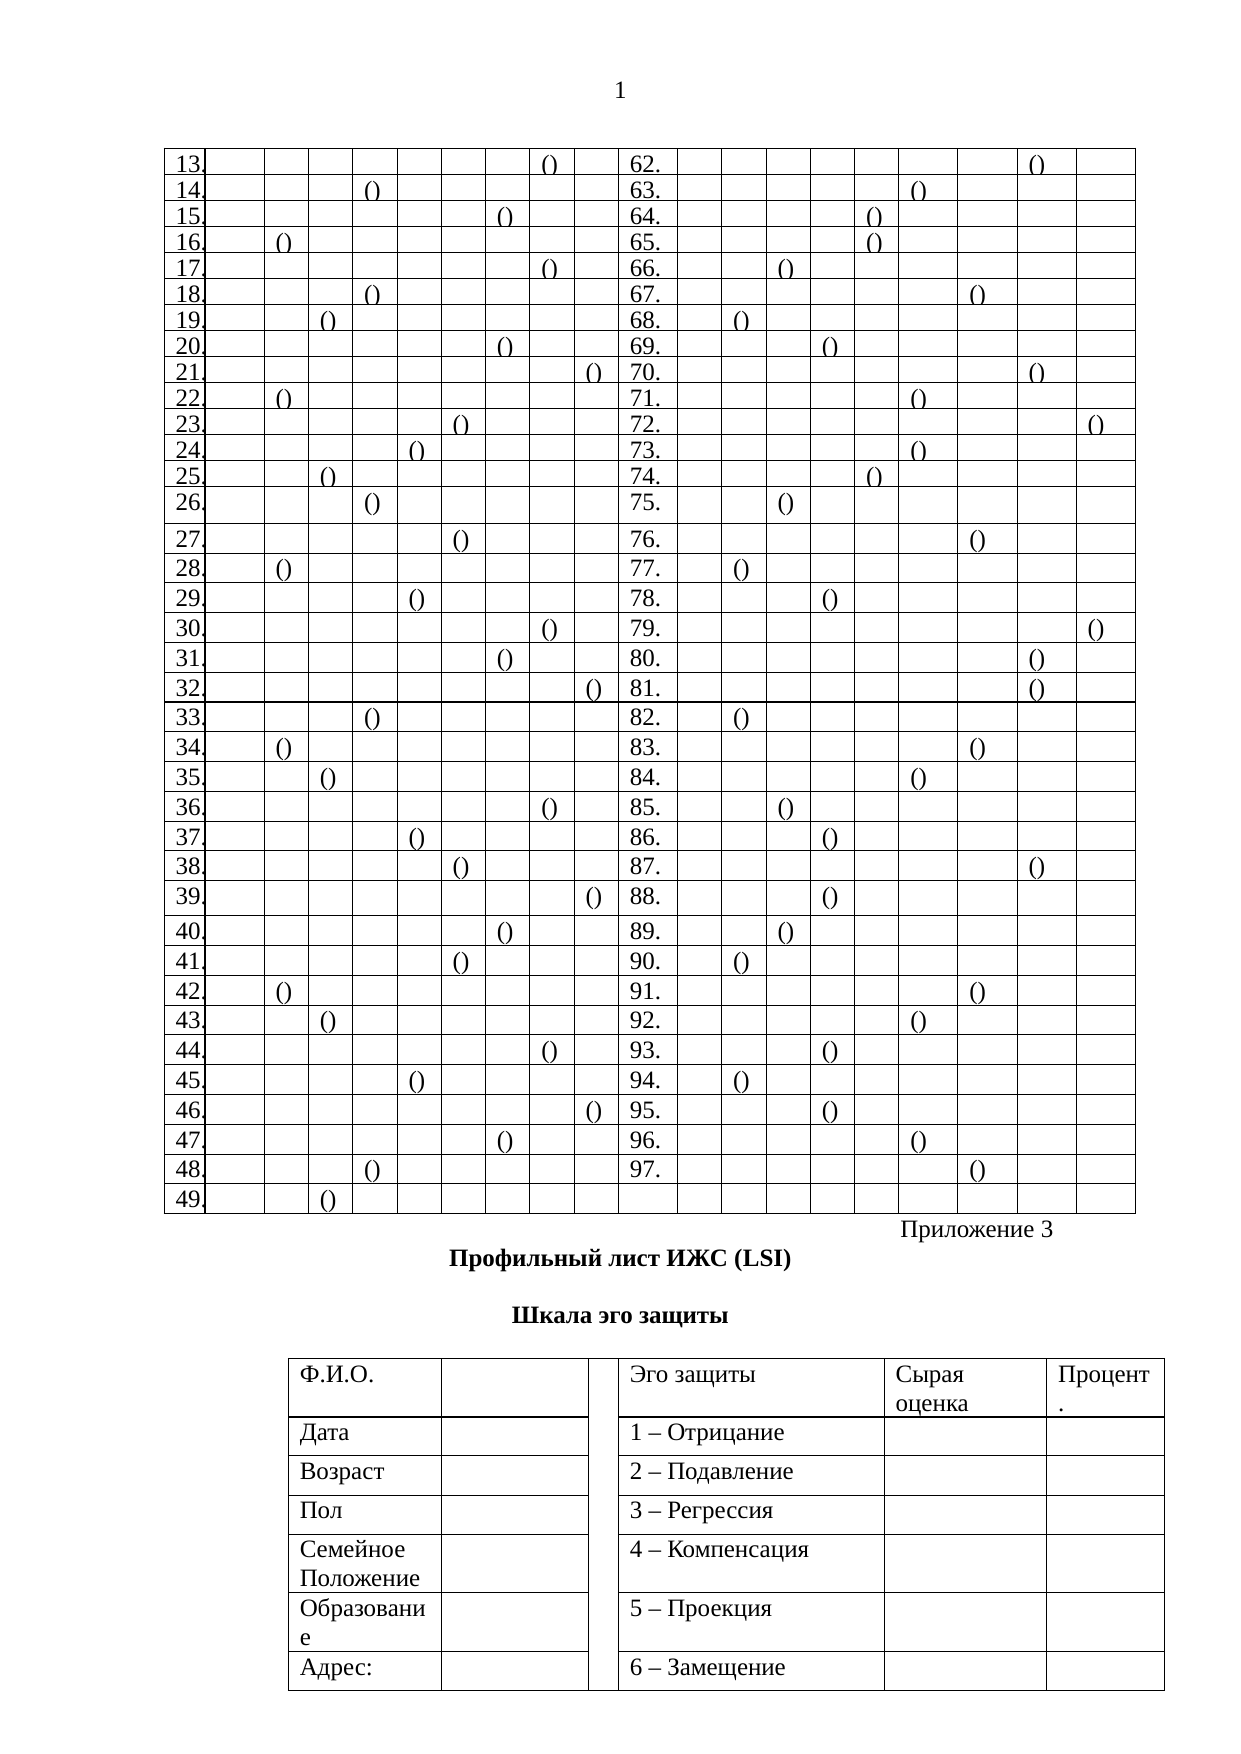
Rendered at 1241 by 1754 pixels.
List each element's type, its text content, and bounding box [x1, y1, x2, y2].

table_cell () [442, 409, 485, 434]
table_cell [530, 946, 574, 975]
table_cell [678, 1035, 721, 1064]
table_cell [442, 435, 485, 460]
table_cell [1077, 643, 1135, 672]
table_cell [165, 357, 204, 382]
table_cell [530, 201, 574, 226]
table_cell [265, 946, 308, 975]
table_header [442, 1359, 588, 1416]
table_cell [767, 613, 810, 642]
table_cell [1077, 331, 1135, 356]
table_cell [1018, 487, 1076, 523]
table_cell [722, 435, 766, 460]
table_cell [398, 524, 441, 552]
table_cell [885, 1418, 1046, 1455]
table_cell [958, 1095, 1017, 1124]
table_cell [722, 792, 766, 821]
table_cell [678, 524, 721, 552]
table_cell [619, 1184, 677, 1213]
table_cell [486, 673, 529, 701]
table_cell [206, 822, 264, 850]
table_cell [1047, 1535, 1164, 1592]
table_cell [165, 279, 204, 304]
table_cell [442, 357, 485, 382]
table_cell [206, 583, 264, 612]
table_cell [885, 1496, 1046, 1533]
table_cell [1077, 435, 1135, 460]
table_cell [885, 1652, 1046, 1690]
table_cell 72. [619, 409, 677, 434]
table_cell [767, 1184, 810, 1213]
table_cell [958, 461, 1017, 486]
table_cell [265, 1065, 308, 1094]
table_cell [575, 435, 618, 460]
table_cell [309, 1125, 352, 1153]
table_cell [575, 583, 618, 612]
table_cell [811, 461, 854, 486]
table_cell [1077, 583, 1135, 612]
table_cell [309, 201, 352, 226]
table_cell [811, 201, 854, 226]
table_cell [958, 383, 1017, 408]
table_cell [206, 461, 264, 486]
table_cell [1077, 946, 1135, 975]
table_cell [486, 149, 529, 174]
table_cell 65. [619, 227, 677, 252]
table_cell [767, 976, 810, 1004]
table_cell [722, 524, 766, 552]
table_cell () [722, 554, 766, 582]
table_cell [206, 851, 264, 880]
table_cell Семейное Положение [289, 1535, 441, 1592]
table_cell [1077, 881, 1135, 915]
table_cell 69. [619, 331, 677, 356]
table_cell [958, 1065, 1017, 1094]
table_cell () [398, 583, 441, 612]
table_cell [678, 227, 721, 252]
table_cell [767, 461, 810, 486]
table_cell 89. [619, 916, 677, 945]
table_cell () [722, 305, 766, 330]
table_cell [398, 331, 441, 356]
table_cell [722, 1125, 766, 1153]
table_cell [265, 524, 308, 552]
table_cell [678, 613, 721, 642]
table_cell [855, 1184, 898, 1213]
table_cell [811, 946, 854, 975]
table_cell () [855, 227, 898, 252]
table_cell () [958, 732, 1017, 761]
table_cell [855, 1006, 898, 1034]
table_cell [811, 792, 854, 821]
table_cell [530, 227, 574, 252]
table_cell [1018, 1006, 1076, 1034]
table_cell [722, 1155, 766, 1183]
table_cell [1047, 1496, 1164, 1533]
table_cell 67. [619, 279, 677, 304]
table_cell [165, 554, 204, 582]
table_cell [1077, 253, 1135, 278]
table_cell [575, 461, 618, 486]
table_cell () [353, 175, 397, 200]
table_cell [442, 762, 485, 791]
table_cell [353, 253, 397, 278]
table_header Процент. [1047, 1359, 1164, 1416]
table_cell [855, 613, 898, 642]
table_cell () [811, 822, 854, 850]
table_cell [165, 673, 204, 701]
table_cell () [1018, 643, 1076, 672]
table_cell [811, 253, 854, 278]
table_cell [1018, 1184, 1076, 1213]
table_cell () [899, 383, 957, 408]
table_cell [309, 1155, 352, 1183]
table_cell [722, 201, 766, 226]
table_cell [1018, 916, 1076, 945]
table_cell [958, 149, 1017, 174]
table_cell [1077, 487, 1135, 523]
table_cell [398, 1006, 441, 1034]
table_cell [575, 1035, 618, 1064]
table_cell [398, 673, 441, 701]
table_cell [309, 554, 352, 582]
table_cell [486, 175, 529, 200]
table_cell [398, 1184, 441, 1213]
table_cell [206, 279, 264, 304]
table_cell [206, 149, 264, 174]
table_cell [575, 331, 618, 356]
table_cell [899, 673, 957, 701]
table_cell [722, 881, 766, 915]
table_cell [353, 1006, 397, 1034]
table_cell [855, 762, 898, 791]
table_cell [530, 175, 574, 200]
table_cell [353, 643, 397, 672]
table_cell [899, 1155, 957, 1183]
table_cell [678, 175, 721, 200]
table_cell [811, 916, 854, 945]
table_cell [309, 524, 352, 552]
table_cell [722, 822, 766, 850]
table_cell [486, 976, 529, 1004]
table_cell [575, 554, 618, 582]
table_cell [486, 1155, 529, 1183]
table_cell [899, 1184, 957, 1213]
table_cell [486, 946, 529, 975]
table_cell () [855, 461, 898, 486]
table_cell [353, 409, 397, 434]
table_cell [722, 976, 766, 1004]
table_cell [1077, 524, 1135, 552]
table_cell [899, 613, 957, 642]
table_cell [530, 822, 574, 850]
table_cell [442, 227, 485, 252]
table_cell [442, 487, 485, 523]
table_cell [958, 1035, 1017, 1064]
table_cell [767, 1035, 810, 1064]
table_cell [678, 703, 721, 731]
table_cell [206, 383, 264, 408]
table_cell [811, 554, 854, 582]
table_cell [309, 976, 352, 1004]
table_cell [353, 762, 397, 791]
table_cell [442, 1065, 485, 1094]
table_cell [398, 1155, 441, 1183]
table_cell [486, 792, 529, 821]
table_cell [899, 554, 957, 582]
table_cell 97. [619, 1155, 677, 1183]
table_cell [811, 1065, 854, 1094]
table_cell [1018, 792, 1076, 821]
table_cell [442, 792, 485, 821]
table_cell [486, 487, 529, 523]
table_cell [958, 253, 1017, 278]
table_cell [353, 305, 397, 330]
table_cell [530, 976, 574, 1004]
table_cell [530, 673, 574, 701]
table_cell [575, 524, 618, 552]
table_cell [1018, 976, 1076, 1004]
table_cell [1077, 1006, 1135, 1034]
table_cell () [958, 1155, 1017, 1183]
table_cell [398, 253, 441, 278]
table_cell [165, 851, 204, 880]
table_cell [1018, 227, 1076, 252]
table_cell [265, 673, 308, 701]
table_cell 90. [619, 946, 677, 975]
table_cell [353, 461, 397, 486]
table_cell [486, 435, 529, 460]
table_cell [899, 149, 957, 174]
table_cell [1077, 822, 1135, 850]
table_cell () [486, 916, 529, 945]
table_cell () [899, 1006, 957, 1034]
table_cell [811, 227, 854, 252]
table_cell [353, 792, 397, 821]
table_cell [530, 1155, 574, 1183]
table_cell [899, 583, 957, 612]
table_cell [767, 643, 810, 672]
table_cell Пол [289, 1496, 441, 1533]
text Профильный лист ИЖС (LSI) [187, 1243, 1053, 1272]
table_cell [678, 976, 721, 1004]
table_cell [678, 253, 721, 278]
table_cell () [575, 1095, 618, 1124]
table_cell [855, 279, 898, 304]
table_cell [353, 1065, 397, 1094]
table_cell () [530, 792, 574, 821]
table_cell () [767, 792, 810, 821]
table_cell [767, 149, 810, 174]
table_cell [811, 487, 854, 523]
table_cell [722, 583, 766, 612]
table_cell [486, 613, 529, 642]
table_cell [206, 524, 264, 552]
table_cell [530, 643, 574, 672]
table_cell [206, 331, 264, 356]
table_cell () [353, 1155, 397, 1183]
table_cell [678, 1155, 721, 1183]
table_cell [767, 703, 810, 731]
table_cell [1077, 976, 1135, 1004]
table_cell () [265, 227, 308, 252]
table_cell [398, 279, 441, 304]
table_cell [165, 1155, 204, 1183]
table_cell [206, 643, 264, 672]
table_cell [486, 305, 529, 330]
table_cell [486, 279, 529, 304]
table_cell [353, 673, 397, 701]
table_cell [855, 383, 898, 408]
table_cell () [855, 201, 898, 226]
table_cell 4 – Компенсация [619, 1535, 884, 1592]
table_cell [398, 946, 441, 975]
table_cell [165, 916, 204, 945]
table_cell [958, 946, 1017, 975]
table_cell [265, 1155, 308, 1183]
table_cell [678, 409, 721, 434]
table_cell [309, 732, 352, 761]
table_cell [165, 383, 204, 408]
table_cell [899, 331, 957, 356]
table_cell [165, 583, 204, 612]
table_cell [265, 613, 308, 642]
table_cell [855, 822, 898, 850]
table_cell [722, 732, 766, 761]
table_cell 68. [619, 305, 677, 330]
table_cell [1077, 673, 1135, 701]
table_cell () [899, 175, 957, 200]
table_cell [265, 881, 308, 915]
table_cell [767, 175, 810, 200]
table_cell [1077, 762, 1135, 791]
table_cell [442, 554, 485, 582]
table_cell [206, 1125, 264, 1153]
table_cell [767, 822, 810, 850]
table_cell [958, 1184, 1017, 1213]
table_cell [206, 673, 264, 701]
table_cell [309, 487, 352, 523]
table_cell Дата [289, 1418, 441, 1455]
table_cell [442, 201, 485, 226]
table_cell [1018, 703, 1076, 731]
table_cell [1018, 613, 1076, 642]
table_cell [811, 732, 854, 761]
table_cell [678, 1065, 721, 1094]
table_cell [767, 851, 810, 880]
table_cell () [486, 201, 529, 226]
table_cell [206, 227, 264, 252]
table_cell [575, 279, 618, 304]
table_cell [353, 357, 397, 382]
table_cell [885, 1593, 1046, 1651]
table_cell () [767, 916, 810, 945]
table_cell [678, 435, 721, 460]
table_cell [486, 881, 529, 915]
table_cell [958, 673, 1017, 701]
table_cell [353, 1125, 397, 1153]
table_cell [353, 201, 397, 226]
table_cell [899, 792, 957, 821]
table_cell [206, 792, 264, 821]
table_cell [1018, 554, 1076, 582]
table_cell [165, 227, 204, 252]
table_cell [265, 583, 308, 612]
table_cell [885, 1456, 1046, 1494]
table_cell [767, 732, 810, 761]
table_cell 75. [619, 487, 677, 523]
table_cell [811, 673, 854, 701]
table_cell [575, 227, 618, 252]
table_cell [722, 673, 766, 701]
table_cell [678, 201, 721, 226]
table_cell [899, 1035, 957, 1064]
table_cell [265, 1125, 308, 1153]
table_cell [958, 643, 1017, 672]
table_cell [486, 409, 529, 434]
table_cell [486, 1065, 529, 1094]
table_cell [206, 732, 264, 761]
table_cell [442, 383, 485, 408]
table_cell [575, 1006, 618, 1034]
table_cell [899, 1065, 957, 1094]
table_cell [309, 435, 352, 460]
table_cell () [722, 1065, 766, 1094]
table_cell [530, 851, 574, 880]
table_cell [442, 916, 485, 945]
table_cell () [811, 1035, 854, 1064]
table_cell [722, 253, 766, 278]
table_cell [353, 435, 397, 460]
table_cell [265, 487, 308, 523]
table_cell [530, 461, 574, 486]
table_cell [353, 976, 397, 1004]
table_cell [265, 409, 308, 434]
table_cell [855, 487, 898, 523]
table_cell [811, 703, 854, 731]
table_cell [165, 435, 204, 460]
table_cell [398, 1035, 441, 1064]
table_cell [486, 554, 529, 582]
table_header Сырая оценка [885, 1359, 1046, 1416]
table_cell [309, 916, 352, 945]
table_cell [678, 1095, 721, 1124]
table_cell [1018, 1035, 1076, 1064]
table_cell [1077, 554, 1135, 582]
table_cell [398, 613, 441, 642]
table_cell [767, 762, 810, 791]
table_cell [442, 643, 485, 672]
table_cell [309, 175, 352, 200]
table_cell [309, 149, 352, 174]
table_cell [165, 1095, 204, 1124]
table_cell [811, 149, 854, 174]
table_cell [530, 524, 574, 552]
table_cell [398, 851, 441, 880]
table_cell [1077, 703, 1135, 731]
table_cell [958, 201, 1017, 226]
table_cell [575, 851, 618, 880]
table_cell [958, 703, 1017, 731]
table_cell [678, 762, 721, 791]
table_cell [265, 357, 308, 382]
table_cell [398, 487, 441, 523]
table_cell [575, 703, 618, 731]
table_cell [206, 976, 264, 1004]
table_cell [206, 916, 264, 945]
table_cell [442, 1535, 588, 1592]
table_cell [265, 305, 308, 330]
table_cell () [811, 1095, 854, 1124]
table_cell [855, 643, 898, 672]
table_cell [1018, 435, 1076, 460]
table_cell [1018, 946, 1076, 975]
table_cell [1077, 1155, 1135, 1183]
table_cell [958, 851, 1017, 880]
table_cell [265, 851, 308, 880]
table_cell () [899, 762, 957, 791]
table_cell [398, 1095, 441, 1124]
table_cell [899, 524, 957, 552]
subtitle Шкала эго защиты [187, 1300, 1053, 1329]
table_cell [899, 1095, 957, 1124]
table_cell [442, 1593, 588, 1651]
table_cell () [958, 279, 1017, 304]
table_cell [722, 357, 766, 382]
table_cell [722, 175, 766, 200]
table_cell [1047, 1456, 1164, 1494]
table_cell [442, 822, 485, 850]
table_cell [855, 703, 898, 731]
table_cell [398, 762, 441, 791]
table_cell [958, 331, 1017, 356]
table_cell [855, 435, 898, 460]
table_cell [442, 703, 485, 731]
table_cell () [1018, 851, 1076, 880]
table_cell [722, 1006, 766, 1034]
table_cell 6 – Замещение [619, 1652, 884, 1690]
table_cell [722, 227, 766, 252]
table_cell 71. [619, 383, 677, 408]
table_cell [530, 583, 574, 612]
table_cell [678, 916, 721, 945]
table_cell [265, 201, 308, 226]
table_cell [855, 524, 898, 552]
table_cell [678, 583, 721, 612]
table_cell [899, 201, 957, 226]
table_cell [811, 762, 854, 791]
table_cell [899, 409, 957, 434]
table_cell [165, 732, 204, 761]
table_cell 82. [619, 703, 677, 731]
table_cell [530, 1006, 574, 1034]
table_cell [1018, 524, 1076, 552]
table_cell 86. [619, 822, 677, 850]
table_cell [165, 792, 204, 821]
table_cell [165, 1065, 204, 1094]
table_cell () [486, 1125, 529, 1153]
table_cell [486, 461, 529, 486]
table_cell [678, 357, 721, 382]
table_cell [206, 1035, 264, 1064]
table_cell () [575, 881, 618, 915]
table_cell () [575, 673, 618, 701]
table_cell [575, 149, 618, 174]
table_cell [398, 461, 441, 486]
table_cell [309, 851, 352, 880]
table_cell () [811, 331, 854, 356]
table_cell [1077, 1035, 1135, 1064]
table_cell [530, 383, 574, 408]
table_cell [530, 703, 574, 731]
table_cell [575, 792, 618, 821]
table_cell [1077, 1125, 1135, 1153]
table_cell [767, 673, 810, 701]
table_cell [575, 253, 618, 278]
table_cell [855, 554, 898, 582]
table_cell [855, 1065, 898, 1094]
table_cell () [811, 583, 854, 612]
table_cell [486, 383, 529, 408]
table_cell 85. [619, 792, 677, 821]
table_cell [575, 383, 618, 408]
table_cell [442, 1095, 485, 1124]
table_cell () [398, 1065, 441, 1094]
table_cell [958, 554, 1017, 582]
table_cell [353, 1184, 397, 1213]
table_cell () [811, 881, 854, 915]
table_cell [442, 1418, 588, 1455]
table_cell [206, 305, 264, 330]
table_cell [722, 279, 766, 304]
table_cell [767, 279, 810, 304]
table_cell () [265, 976, 308, 1004]
table_cell [309, 409, 352, 434]
table_cell [309, 279, 352, 304]
table_cell [811, 383, 854, 408]
table_cell [398, 357, 441, 382]
table_cell 1 – Отрицание [619, 1418, 884, 1455]
table_cell [353, 1095, 397, 1124]
table_cell [722, 762, 766, 791]
table_cell [309, 643, 352, 672]
table_cell [958, 435, 1017, 460]
table_cell () [442, 946, 485, 975]
table_cell [722, 149, 766, 174]
table_cell [1077, 357, 1135, 382]
table_cell [309, 613, 352, 642]
table_cell [855, 583, 898, 612]
table_cell [899, 822, 957, 850]
table_cell [855, 851, 898, 880]
table_cell [309, 881, 352, 915]
table_cell [855, 305, 898, 330]
table_cell [398, 916, 441, 945]
table_cell [855, 357, 898, 382]
table_cell [265, 461, 308, 486]
table_cell [265, 643, 308, 672]
table_cell [398, 732, 441, 761]
table_cell 66. [619, 253, 677, 278]
table_cell [206, 253, 264, 278]
table_cell [442, 253, 485, 278]
table_cell [767, 881, 810, 915]
table_cell [722, 916, 766, 945]
table_cell [811, 409, 854, 434]
table_cell [265, 435, 308, 460]
table_cell () [767, 253, 810, 278]
table_cell [575, 1155, 618, 1183]
table_cell 88. [619, 881, 677, 915]
table_cell () [353, 703, 397, 731]
table_cell [309, 227, 352, 252]
table_cell [958, 227, 1017, 252]
table_cell [309, 1065, 352, 1094]
table_cell () [899, 1125, 957, 1153]
table_cell [265, 1184, 308, 1213]
table_cell [165, 149, 204, 174]
table_cell () [398, 822, 441, 850]
table_cell [1077, 305, 1135, 330]
table_cell 62. [619, 149, 677, 174]
table_cell () [309, 762, 352, 791]
table_cell [1047, 1652, 1164, 1690]
table_cell [309, 792, 352, 821]
table_cell [398, 409, 441, 434]
table_cell 76. [619, 524, 677, 552]
table_cell [958, 881, 1017, 915]
table_header Эго защиты [619, 1359, 884, 1416]
table_cell [678, 643, 721, 672]
table_cell [855, 149, 898, 174]
table_cell [265, 792, 308, 821]
table_cell [206, 1006, 264, 1034]
table_cell [678, 554, 721, 582]
table_cell [899, 732, 957, 761]
table_cell [811, 851, 854, 880]
table_cell [899, 227, 957, 252]
table_cell [165, 201, 204, 226]
table_cell [442, 613, 485, 642]
table_cell [767, 524, 810, 552]
table_cell [855, 916, 898, 945]
table_cell [398, 976, 441, 1004]
table_cell [722, 851, 766, 880]
table_cell [855, 732, 898, 761]
table_cell [398, 149, 441, 174]
table_cell () [442, 851, 485, 880]
table_cell [899, 461, 957, 486]
table_cell () [958, 524, 1017, 552]
table_cell [353, 149, 397, 174]
table_cell [530, 732, 574, 761]
table_cell [958, 583, 1017, 612]
table_cell Образование [289, 1593, 441, 1651]
table_cell [309, 383, 352, 408]
table_cell [885, 1535, 1046, 1592]
table_cell [309, 703, 352, 731]
table_cell [899, 279, 957, 304]
table_cell [575, 822, 618, 850]
table_cell [265, 703, 308, 731]
table_cell 84. [619, 762, 677, 791]
table_cell [1018, 383, 1076, 408]
table_cell () [309, 305, 352, 330]
table_cell [530, 762, 574, 791]
table_cell [206, 201, 264, 226]
table_cell 73. [619, 435, 677, 460]
table_cell () [442, 524, 485, 552]
table_cell [353, 946, 397, 975]
table_cell () [353, 279, 397, 304]
table_cell [165, 305, 204, 330]
table_cell 79. [619, 613, 677, 642]
table_cell [678, 383, 721, 408]
table_cell [767, 331, 810, 356]
table_cell [678, 1006, 721, 1034]
table_cell [958, 916, 1017, 945]
table_cell [206, 703, 264, 731]
table_cell [958, 613, 1017, 642]
table_cell [206, 357, 264, 382]
table_cell [1077, 201, 1135, 226]
table_cell [678, 673, 721, 701]
table_cell [811, 175, 854, 200]
table_cell [486, 732, 529, 761]
table_cell [530, 331, 574, 356]
table_cell [855, 792, 898, 821]
table_cell [486, 357, 529, 382]
table_cell [811, 976, 854, 1004]
table_cell () [899, 435, 957, 460]
table_cell [486, 583, 529, 612]
table_cell [899, 851, 957, 880]
table_cell [486, 851, 529, 880]
table_cell [1077, 851, 1135, 880]
table_header Ф.И.О. [289, 1359, 441, 1416]
table_cell [165, 409, 204, 434]
table_cell [1018, 253, 1076, 278]
table_cell [1077, 1095, 1135, 1124]
table_cell [575, 1125, 618, 1153]
table_cell [1077, 461, 1135, 486]
table_cell [678, 732, 721, 761]
table_cell 94. [619, 1065, 677, 1094]
table_cell [165, 253, 204, 278]
table_cell [958, 822, 1017, 850]
table_cell [309, 822, 352, 850]
table_cell [309, 253, 352, 278]
table_cell [811, 1155, 854, 1183]
table_cell [309, 673, 352, 701]
table_cell [442, 732, 485, 761]
table_cell [206, 487, 264, 523]
table_cell [309, 583, 352, 612]
table_cell [811, 435, 854, 460]
table_cell [1047, 1593, 1164, 1651]
table_cell [722, 409, 766, 434]
table_cell [722, 1095, 766, 1124]
table_cell [1018, 175, 1076, 200]
table_cell [530, 1184, 574, 1213]
table_cell [767, 1095, 810, 1124]
table_cell () [530, 149, 574, 174]
table_cell [722, 613, 766, 642]
table_cell 64. [619, 201, 677, 226]
table_cell [442, 1184, 485, 1213]
table_cell [1077, 792, 1135, 821]
table_cell [767, 383, 810, 408]
table_cell [265, 822, 308, 850]
table_cell [309, 1095, 352, 1124]
table_cell [530, 916, 574, 945]
table_cell [1077, 279, 1135, 304]
table_cell [353, 383, 397, 408]
table_cell [442, 305, 485, 330]
table_cell [678, 487, 721, 523]
table_cell [899, 976, 957, 1004]
table_cell 80. [619, 643, 677, 672]
table_cell 87. [619, 851, 677, 880]
table_cell [1018, 822, 1076, 850]
table_cell [767, 409, 810, 434]
table_cell [165, 643, 204, 672]
table_cell [855, 976, 898, 1004]
table_cell [206, 1155, 264, 1183]
table_cell [767, 201, 810, 226]
table_cell [442, 149, 485, 174]
table_cell [530, 881, 574, 915]
table_cell [575, 1184, 618, 1213]
table_cell [265, 175, 308, 200]
table_cell [265, 762, 308, 791]
table_cell [855, 409, 898, 434]
table_cell [678, 946, 721, 975]
table_cell [767, 227, 810, 252]
table_cell [353, 881, 397, 915]
table_cell [1077, 149, 1135, 174]
table_cell [442, 461, 485, 486]
table_cell [265, 253, 308, 278]
table_cell () [265, 554, 308, 582]
table_cell 93. [619, 1035, 677, 1064]
table_cell [811, 357, 854, 382]
table_cell [442, 1006, 485, 1034]
table_cell () [265, 732, 308, 761]
table_cell [722, 331, 766, 356]
table_cell [811, 1006, 854, 1034]
table_cell [722, 461, 766, 486]
table_cell 96. [619, 1125, 677, 1153]
table_cell 74. [619, 461, 677, 486]
table_cell [353, 851, 397, 880]
table_cell [353, 822, 397, 850]
table_cell [442, 1035, 485, 1064]
table_cell [398, 554, 441, 582]
table_cell [1018, 1155, 1076, 1183]
table_cell [678, 851, 721, 880]
table_cell [855, 881, 898, 915]
table_cell [855, 1095, 898, 1124]
table_cell () [309, 1006, 352, 1034]
table_cell [398, 227, 441, 252]
table_cell [206, 1095, 264, 1124]
table_cell [486, 762, 529, 791]
table_cell [165, 487, 204, 523]
table_cell () [1018, 149, 1076, 174]
table_cell [1077, 916, 1135, 945]
table_cell [309, 331, 352, 356]
table_cell [353, 583, 397, 612]
table_cell [575, 946, 618, 975]
table_cell [899, 703, 957, 731]
table_cell [722, 643, 766, 672]
table_cell [353, 554, 397, 582]
table_cell [398, 175, 441, 200]
table_cell [442, 673, 485, 701]
table_cell [678, 331, 721, 356]
table_cell [678, 1125, 721, 1153]
table_cell [265, 279, 308, 304]
table_cell () [958, 976, 1017, 1004]
table_cell [206, 554, 264, 582]
table_cell [678, 279, 721, 304]
table_cell () [530, 613, 574, 642]
table_cell [678, 881, 721, 915]
table_cell 63. [619, 175, 677, 200]
table_cell 83. [619, 732, 677, 761]
table_header [589, 1359, 618, 1690]
table_cell 3 – Регрессия [619, 1496, 884, 1533]
table_cell [165, 461, 204, 486]
table_cell [958, 305, 1017, 330]
table_cell [899, 946, 957, 975]
table_cell () [1077, 613, 1135, 642]
table_cell [899, 916, 957, 945]
table_cell [265, 1035, 308, 1064]
table_cell [575, 762, 618, 791]
table_cell 70. [619, 357, 677, 382]
table_cell [767, 435, 810, 460]
table_cell [486, 1095, 529, 1124]
table_cell [575, 613, 618, 642]
table_cell [958, 792, 1017, 821]
table_cell Адрес: [289, 1652, 441, 1690]
table_cell () [1018, 673, 1076, 701]
table_cell [486, 524, 529, 552]
table_cell [811, 305, 854, 330]
table_cell [442, 175, 485, 200]
table_cell [678, 305, 721, 330]
table_cell [442, 1652, 588, 1690]
table_cell 77. [619, 554, 677, 582]
table_cell [530, 279, 574, 304]
table_cell [575, 409, 618, 434]
table_cell 2 – Подавление [619, 1456, 884, 1494]
table_cell [722, 383, 766, 408]
table_cell [206, 946, 264, 975]
table_cell [767, 1155, 810, 1183]
table_cell () [722, 703, 766, 731]
table_cell [398, 201, 441, 226]
table_cell [1018, 331, 1076, 356]
table_cell [206, 1184, 264, 1213]
table_cell () [486, 331, 529, 356]
table_cell [265, 916, 308, 945]
subtitle Приложение 3 [187, 1214, 1053, 1243]
table_cell () [353, 487, 397, 523]
table_cell [398, 881, 441, 915]
table_cell [899, 487, 957, 523]
table_cell [398, 703, 441, 731]
table_cell [530, 487, 574, 523]
table_cell [486, 1006, 529, 1034]
table_cell [575, 643, 618, 672]
table_cell [206, 613, 264, 642]
table_cell [899, 881, 957, 915]
table_cell [530, 409, 574, 434]
table_cell [530, 1125, 574, 1153]
table_cell [398, 792, 441, 821]
table_cell [811, 643, 854, 672]
table_cell [398, 1125, 441, 1153]
table_cell [811, 1125, 854, 1153]
table_cell [575, 487, 618, 523]
table_cell [1018, 461, 1076, 486]
table_cell [575, 1065, 618, 1094]
table_cell [1018, 279, 1076, 304]
table_cell [165, 703, 204, 731]
table_cell [165, 1006, 204, 1034]
table_cell [265, 1095, 308, 1124]
table_cell () [309, 1184, 352, 1213]
table_cell [1018, 305, 1076, 330]
table_cell [442, 1125, 485, 1153]
table_cell [206, 175, 264, 200]
table_cell [767, 583, 810, 612]
table_cell [442, 331, 485, 356]
table_cell [353, 1035, 397, 1064]
table_cell [530, 305, 574, 330]
table_cell [575, 976, 618, 1004]
table_cell [678, 792, 721, 821]
table_cell [530, 435, 574, 460]
table_cell [353, 331, 397, 356]
table_cell [767, 946, 810, 975]
table_cell [309, 946, 352, 975]
table_cell [442, 1155, 485, 1183]
table_cell () [722, 946, 766, 975]
table_cell [442, 1456, 588, 1494]
table_cell [206, 435, 264, 460]
table_cell [1077, 1184, 1135, 1213]
table_cell [530, 1095, 574, 1124]
table_cell [206, 409, 264, 434]
table_cell [899, 305, 957, 330]
table_cell () [1018, 357, 1076, 382]
table_cell [678, 822, 721, 850]
table_cell [165, 762, 204, 791]
table_cell [575, 916, 618, 945]
table_cell [855, 1155, 898, 1183]
table_cell [165, 1035, 204, 1064]
table_cell [353, 613, 397, 642]
table_cell [165, 1184, 204, 1213]
table_cell [1018, 732, 1076, 761]
table_cell [353, 732, 397, 761]
table_cell [353, 227, 397, 252]
table_cell [353, 524, 397, 552]
table_cell [855, 946, 898, 975]
table_cell [1077, 175, 1135, 200]
table_cell [353, 916, 397, 945]
table_cell [575, 732, 618, 761]
table_cell () [265, 383, 308, 408]
table_cell [1018, 583, 1076, 612]
table_cell [678, 1184, 721, 1213]
table_cell [442, 976, 485, 1004]
table_cell [767, 1125, 810, 1153]
table_cell [1077, 383, 1135, 408]
table_cell () [575, 357, 618, 382]
table_cell [958, 175, 1017, 200]
table_cell [811, 613, 854, 642]
table_cell [1077, 732, 1135, 761]
table_cell [486, 822, 529, 850]
table_cell [855, 175, 898, 200]
table_cell [265, 1006, 308, 1034]
table_cell () [1077, 409, 1135, 434]
table_cell Возраст [289, 1456, 441, 1494]
table_cell [530, 554, 574, 582]
table_cell [575, 201, 618, 226]
table_cell [165, 1125, 204, 1153]
table_cell () [530, 253, 574, 278]
table_cell [165, 976, 204, 1004]
table_cell [899, 253, 957, 278]
table_cell [855, 253, 898, 278]
table_cell [486, 1035, 529, 1064]
table_cell [899, 357, 957, 382]
table_cell [899, 643, 957, 672]
table_cell [811, 279, 854, 304]
table_cell [1018, 881, 1076, 915]
table_cell [265, 149, 308, 174]
table_cell [958, 1125, 1017, 1153]
table_cell [1047, 1418, 1164, 1455]
table_cell [398, 305, 441, 330]
table_cell [767, 305, 810, 330]
table_cell [958, 762, 1017, 791]
table_cell [767, 554, 810, 582]
table_cell [530, 1065, 574, 1094]
table_cell [722, 1184, 766, 1213]
table_cell [442, 881, 485, 915]
table_cell [722, 1035, 766, 1064]
table_cell [398, 643, 441, 672]
table_cell () [530, 1035, 574, 1064]
table_cell [1018, 1065, 1076, 1094]
table_cell [530, 357, 574, 382]
table_cell [165, 881, 204, 915]
table_cell [165, 524, 204, 552]
table_cell [165, 946, 204, 975]
table_cell [678, 461, 721, 486]
table_cell [206, 1065, 264, 1094]
table_cell [767, 1006, 810, 1034]
table_cell [811, 524, 854, 552]
table_cell 92. [619, 1006, 677, 1034]
table_cell [575, 305, 618, 330]
table_cell [309, 357, 352, 382]
table_cell [1077, 227, 1135, 252]
table_cell [575, 175, 618, 200]
table_cell 95. [619, 1095, 677, 1124]
table_cell [722, 487, 766, 523]
table_cell [1018, 1095, 1076, 1124]
table_cell () [309, 461, 352, 486]
table_cell [855, 673, 898, 701]
table_cell [165, 613, 204, 642]
table_cell 81. [619, 673, 677, 701]
table_cell [678, 149, 721, 174]
table_cell [265, 331, 308, 356]
table_cell [855, 331, 898, 356]
table_cell [1077, 1065, 1135, 1094]
table_cell [442, 583, 485, 612]
table_cell () [767, 487, 810, 523]
table_cell [958, 487, 1017, 523]
table_cell [165, 175, 204, 200]
table_cell () [398, 435, 441, 460]
table_cell [1018, 409, 1076, 434]
table_cell [486, 227, 529, 252]
table_cell [958, 1006, 1017, 1034]
table_cell 91. [619, 976, 677, 1004]
table_cell [1018, 201, 1076, 226]
table_cell 5 – Проекция [619, 1593, 884, 1651]
table_cell [165, 822, 204, 850]
table_cell [206, 762, 264, 791]
table_cell [958, 409, 1017, 434]
table_cell [309, 1035, 352, 1064]
table_cell [442, 1496, 588, 1533]
table_cell [486, 1184, 529, 1213]
table_cell [1018, 762, 1076, 791]
table_cell [442, 279, 485, 304]
table_cell [855, 1125, 898, 1153]
table_cell [486, 253, 529, 278]
table_cell [767, 357, 810, 382]
table_cell [165, 331, 204, 356]
table_cell [958, 357, 1017, 382]
table_cell [855, 1035, 898, 1064]
table_cell [398, 383, 441, 408]
table_cell 78. [619, 583, 677, 612]
table_cell [811, 1184, 854, 1213]
table_cell [1018, 1125, 1076, 1153]
table_cell [767, 1065, 810, 1094]
table_cell () [486, 643, 529, 672]
table_cell [486, 703, 529, 731]
table_cell [206, 881, 264, 915]
